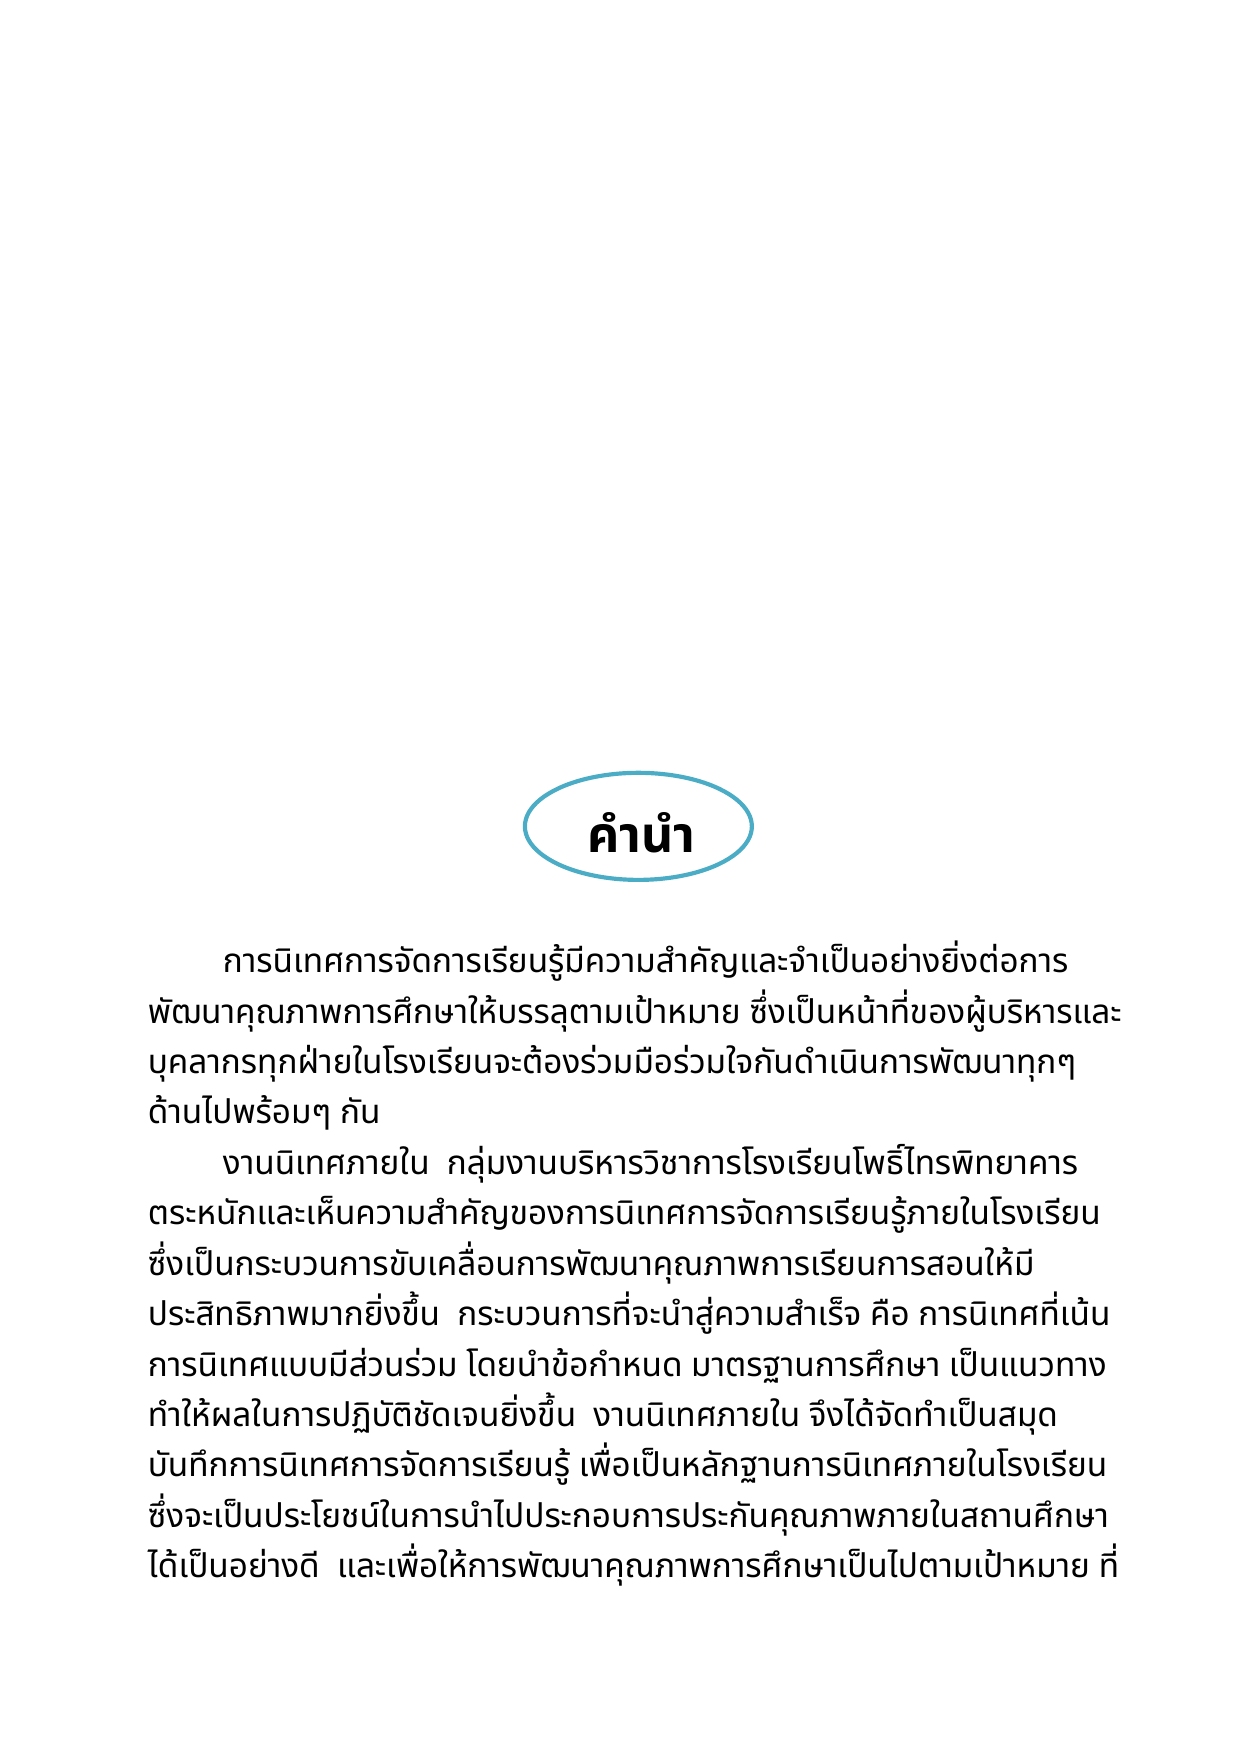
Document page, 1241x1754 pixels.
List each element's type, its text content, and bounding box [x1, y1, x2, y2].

text คำนำ [148, 799, 1134, 875]
text การนิเทศการจัดการเรียนรู้มีความสำคัญและจำเป็นอย่างยิ่งต่อการพัฒนาคุณภาพการศึกษาให้บรรลุตามเป้าหมาย ซึ่งเป็นหน้าที่ของผู้บริหารและบุคลากรทุกฝ่ายในโรงเรียนจะต้องร่วมมือร่วมใจกันดำเนินการพัฒนาทุกๆ ด้านไปพร้อมๆ กัน [148, 937, 1134, 1139]
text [148, 1139, 1134, 1593]
